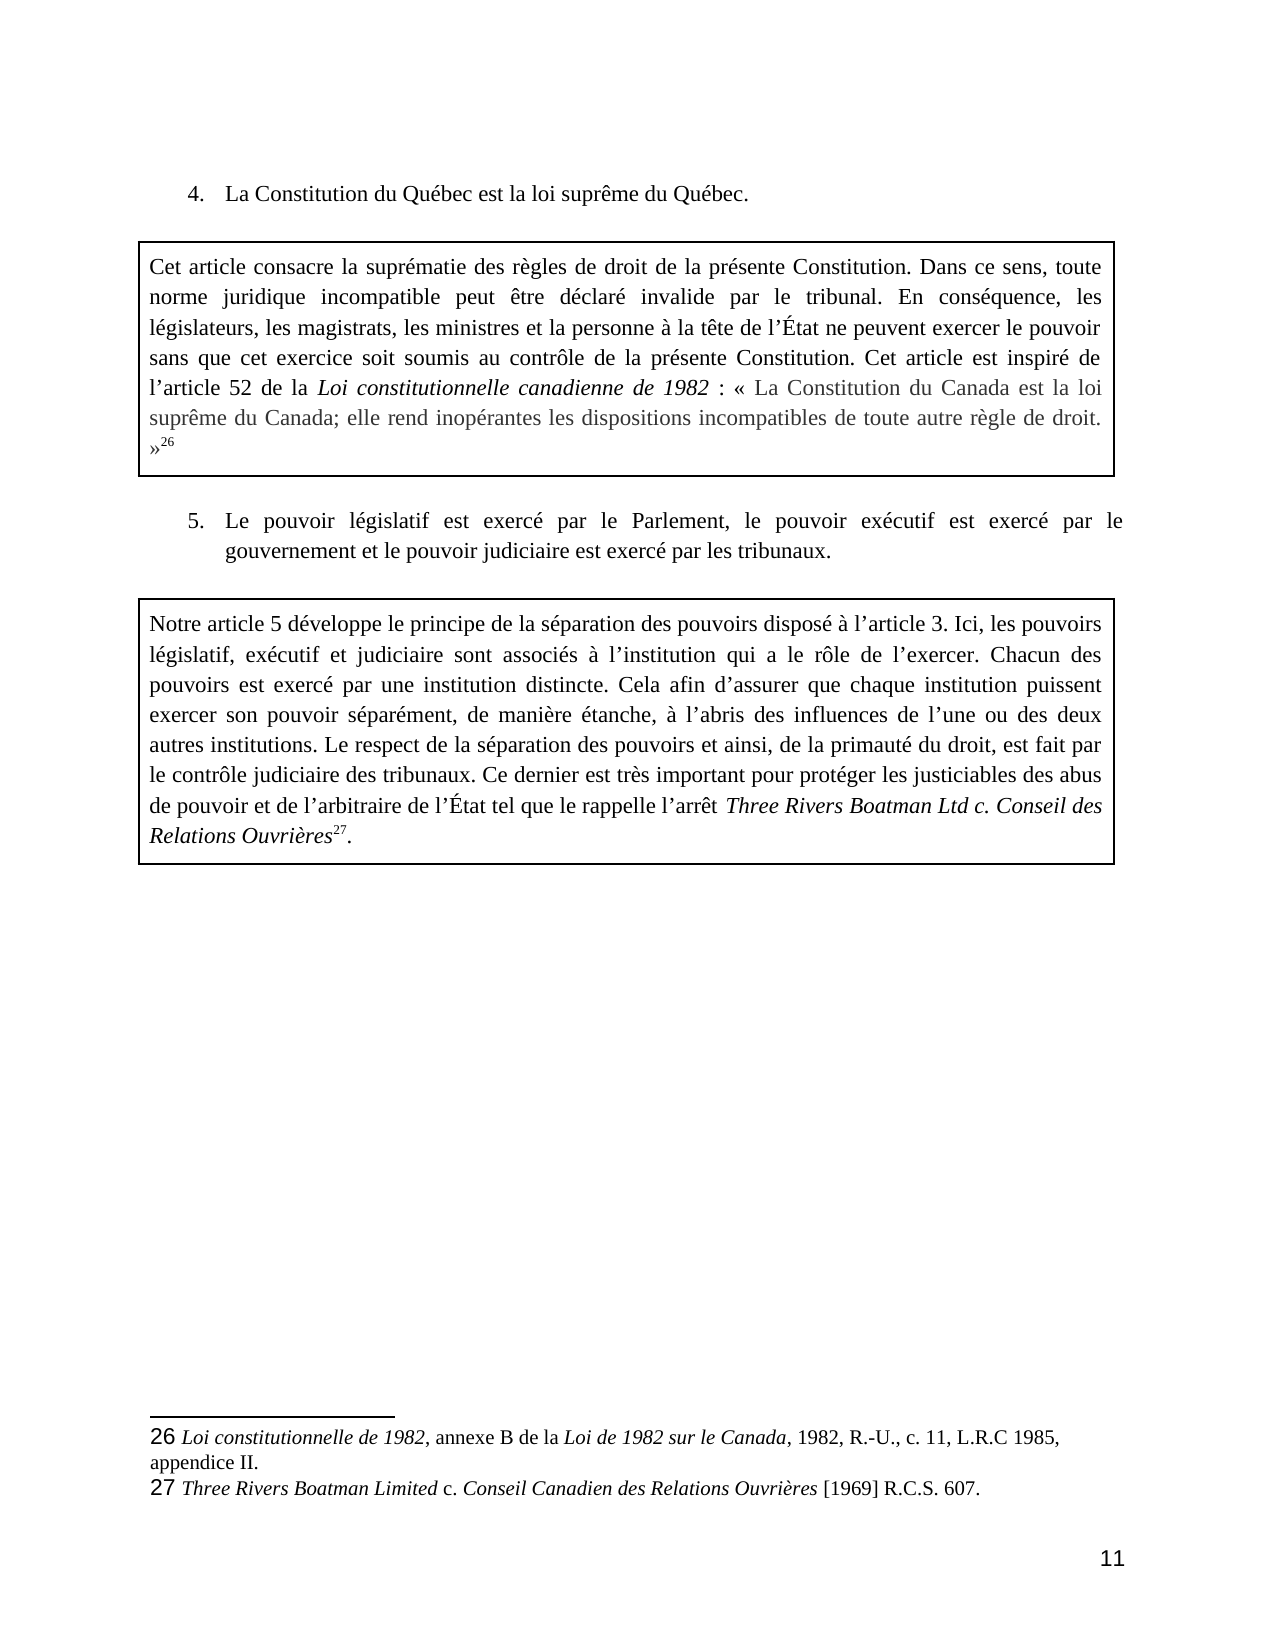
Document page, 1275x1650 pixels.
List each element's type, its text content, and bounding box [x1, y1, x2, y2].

table_header Cet article consacre la suprématie des règles de droit de la présente Constitution. Dans ce sens, toute norme juridique incompatible peut être déclaré invalide par le tribunal. En conséquence, les législateurs, les magistrats, les ministres et la personne à la tête de l’État ne peuvent exercer le pouvoir sans que cet exercice soit soumis au contrôle de la présente Constitution. Cet article est inspiré de l’article 52 de la Loi constitutionnelle canadienne de 1982 : « La Constitution du Canada est la loi suprême du Canada; elle rend inopérantes les dispositions incompatibles de toute autre règle de droit. » [140, 243, 1113, 475]
list La Constitution du Québec est la loi suprême du Québec. [187, 180, 1125, 207]
table_header Notre article 5 développe le principe de la séparation des pouvoirs disposé à l’article 3. Ici, les pouvoirs législatif, exécutif et judiciaire sont associés à l’institution qui a le rôle de l’exercer. Chacun des pouvoirs est exercé par une institution distincte. Cela afin d’assurer que chaque institution puissent exercer son pouvoir séparément, de manière étanche, à l’abris des influences de l’une ou des deux autres institutions. Le respect de la séparation des pouvoirs et ainsi, de la primauté du droit, est fait par le contrôle judiciaire des tribunaux. Ce dernier est très important pour protéger les justiciables des abus de pouvoir et de l’arbitraire de l’État tel que le rappelle l’arrêt Three Rivers Boatman Ltd c. Conseil des Relations Ouvrières. [140, 600, 1113, 862]
list Le pouvoir législatif est exercé par le Parlement, le pouvoir exécutif est exercé par le gouvernement et le pouvoir judiciaire est exercé par les tribunaux. [187, 507, 1125, 564]
